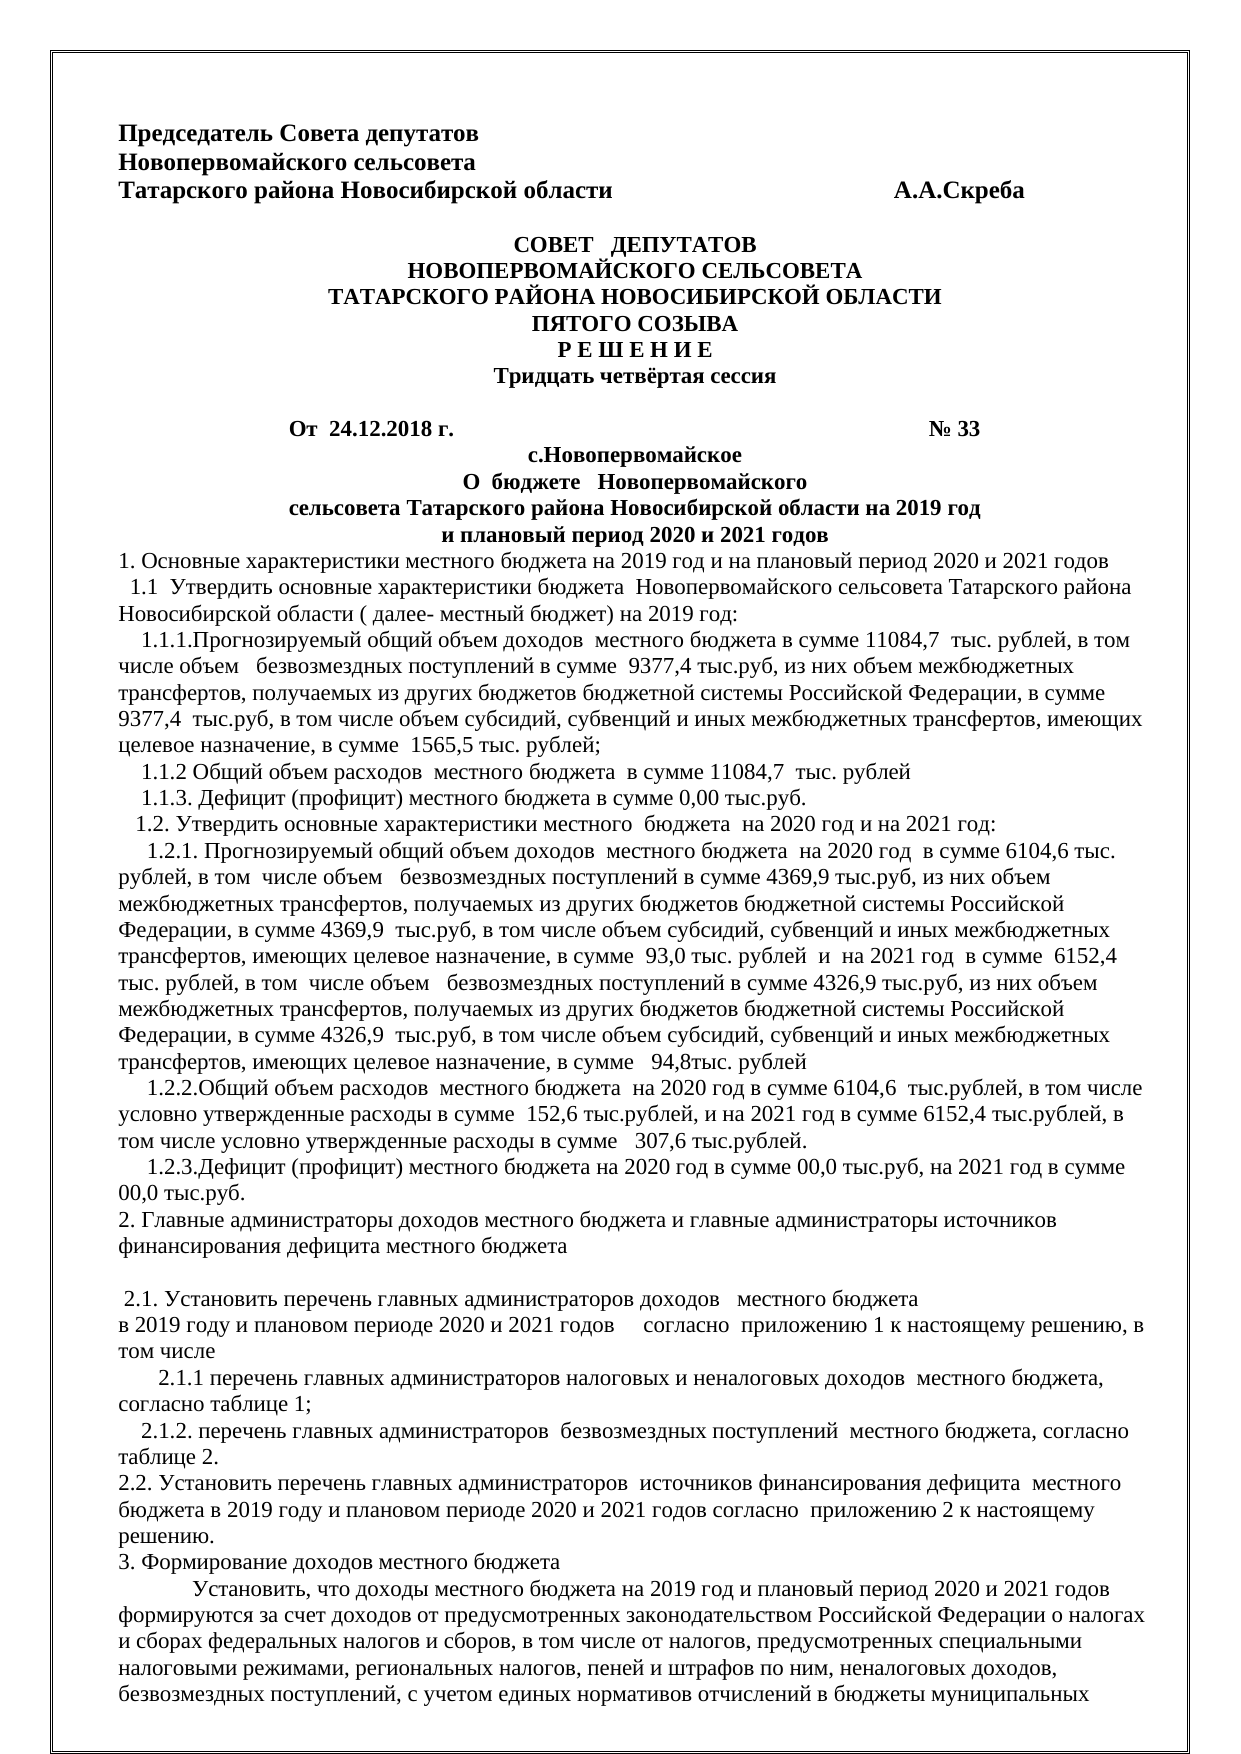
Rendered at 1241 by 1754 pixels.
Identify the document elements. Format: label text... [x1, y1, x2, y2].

text 1.1.2 Общий объем расходов местного бюджета в сумме 11084,7 тыс. рублей [118, 758, 1152, 784]
text Новопервомайского сельсовета [118, 147, 1152, 176]
text 2.1.1 перечень главных администраторов налоговых и неналоговых доходов местного бюджета, согласно таблице 1; [118, 1364, 1152, 1417]
text 2. Главные администраторы доходов местного бюджета и главные администраторы источников финансирования дефицита местного бюджета [118, 1206, 1152, 1258]
text 1.2.1. Прогнозируемый общий объем доходов местного бюджета на 2020 год в сумме 6104,6 тыс. рублей, в том числе объем безвозмездных поступлений в сумме 4369,9 тыс.руб, из них объем межбюджетных трансфертов, получаемых из других бюджетов бюджетной системы Российской Федерации, в сумме 4369,9 тыс.руб, в том числе объем субсидий, субвенций и иных межбюджетных трансфертов, имеющих целевое назначение, в сумме 93,0 тыс. рублей и на 2021 год в сумме 6152,4 тыс. рублей, в том числе объем безвозмездных поступлений в сумме 4326,9 тыс.руб, из них объем межбюджетных трансфертов, получаемых из других бюджетов бюджетной системы Российской Федерации, в сумме 4326,9 тыс.руб, в том числе объем субсидий, субвенций и иных межбюджетных трансфертов, имеющих целевое назначение, в сумме 94,8тыс. рублей [118, 837, 1152, 1074]
text и плановый период 2020 и 2021 годов [118, 521, 1152, 547]
text 1.1.3. Дефицит (профицит) местного бюджета в сумме 0,00 тыс.руб. [118, 784, 1152, 811]
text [118, 1575, 1152, 1707]
text 1.2. Утвердить основные характеристики местного бюджета на 2020 год и на 2021 год: [118, 811, 1152, 837]
text 1.2.2.Общий объем расходов местного бюджета на 2020 год в сумме 6104,6 тыс.рублей, в том числе условно утвержденные расходы в сумме 152,6 тыс.рублей, и на 2021 год в сумме 6152,4 тыс.рублей, в том числе условно утвержденные расходы в сумме 307,6 тыс.рублей. [118, 1074, 1152, 1153]
text с.Новопервомайское [118, 442, 1152, 468]
text 2.1. Установить перечень главных администраторов доходов местного бюджета [118, 1285, 1152, 1311]
text О бюджете Новопервомайского [118, 468, 1152, 494]
text 1.1.1.Прогнозируемый общий объем доходов местного бюджета в сумме 11084,7 тыс. рублей, в том числе объем безвозмездных поступлений в сумме 9377,4 тыс.руб, из них объем межбюджетных трансфертов, получаемых из других бюджетов бюджетной системы Российской Федерации, в сумме 9377,4 тыс.руб, в том числе объем субсидий, субвенций и иных межбюджетных трансфертов, имеющих целевое назначение, в сумме 1565,5 тыс. рублей; [118, 626, 1152, 758]
text ПЯТОГО СОЗЫВА [118, 310, 1152, 336]
text Председатель Совета депутатов [118, 118, 1152, 147]
text 1. Основные характеристики местного бюджета на 2019 год и на плановый период 2020 и 2021 годов [118, 547, 1152, 573]
text 2.1.2. перечень главных администраторов безвозмездных поступлений местного бюджета, согласно таблице 2. [118, 1417, 1152, 1469]
text 1.2.3.Дефицит (профицит) местного бюджета на 2020 год в сумме 00,0 тыс.руб, на 2021 год в сумме 00,0 тыс.руб. [118, 1153, 1152, 1206]
text в 2019 году и плановом периоде 2020 и 2021 годов согласно приложению 1 к настоящему решению, в том числе [118, 1311, 1152, 1364]
text ТАТАРСКОГО РАЙОНА НОВОСИБИРСКОЙ ОБЛАСТИ [118, 283, 1152, 310]
text От 24.12.2018 г. № 33 [118, 415, 1152, 442]
text Р Е Ш Е Н И Е [118, 336, 1152, 362]
text НОВОПЕРВОМАЙСКОГО СЕЛЬСОВЕТА [118, 257, 1152, 283]
text сельсовета Татарского района Новосибирской области на 2019 год [118, 494, 1152, 521]
text 1.1 Утвердить основные характеристики бюджета Новопервомайского сельсовета Татарского района Новосибирской области ( далее- местный бюджет) на 2019 год: [118, 573, 1152, 626]
text 3. Формирование доходов местного бюджета [118, 1548, 1152, 1575]
text 2.2. Установить перечень главных администраторов источников финансирования дефицита местного бюджета в 2019 году и плановом периоде 2020 и 2021 годов согласно приложению 2 к настоящему решению. [118, 1469, 1152, 1548]
text СОВЕТ ДЕПУТАТОВ [118, 231, 1152, 257]
text Тридцать четвёртая сессия [118, 362, 1152, 389]
text Татарского района Новосибирской области А.А.Скреба [118, 176, 1152, 204]
